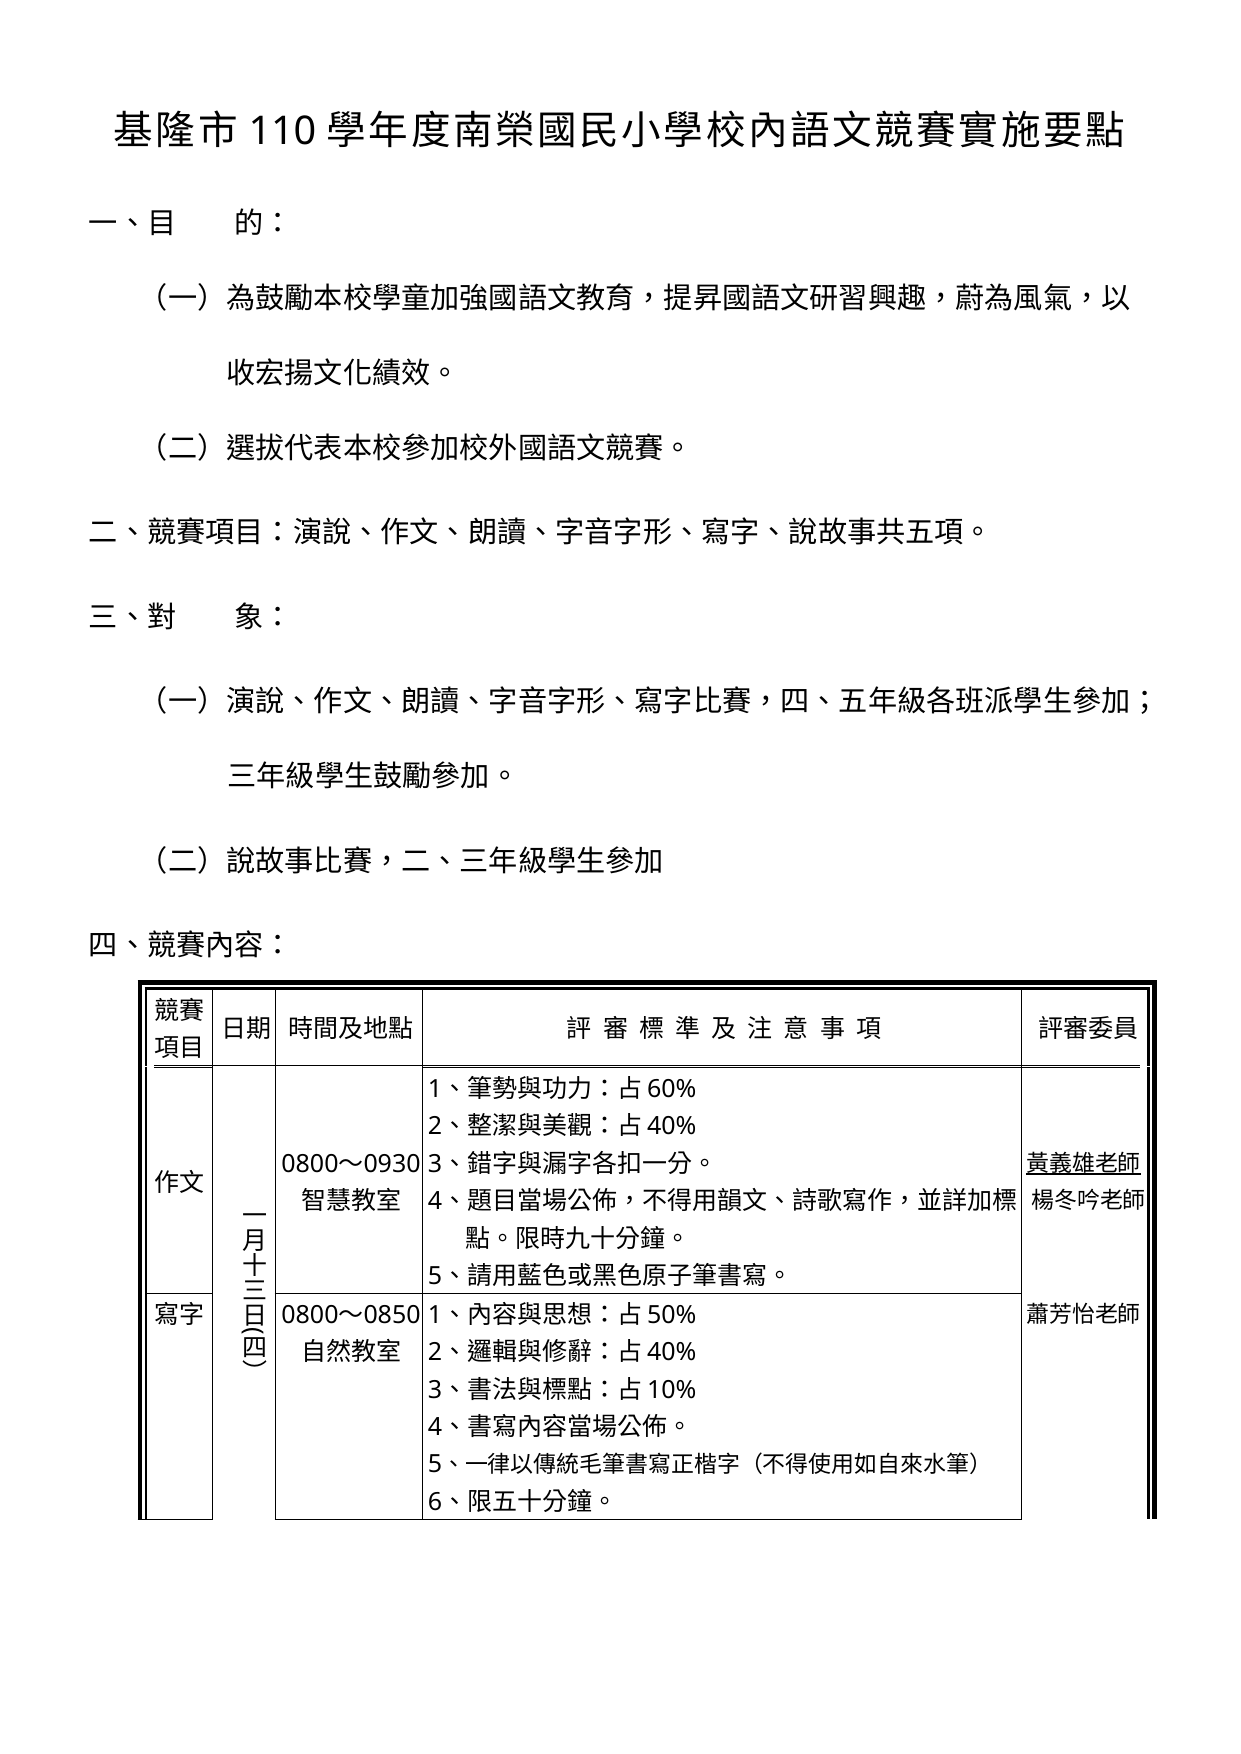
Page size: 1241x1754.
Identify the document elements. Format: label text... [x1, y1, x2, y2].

table_cell 作文 [147, 1065, 212, 1293]
table_cell 1、內容與思想：占50% 2、邏輯與修辭：占40% 3、書法與標點：占10% 4、書寫內容當場公佈。 5、一律以傳統毛筆書寫正楷字（不得使用如自來水筆） 6、限五十分鐘。 [423, 1294, 1021, 1519]
text （一）演說、作文、朗讀、字音字形、寫字比賽，四、五年級各班派學生參加；三年級學生鼓勵參加。 [139, 661, 1152, 811]
text 三、對 象： [89, 577, 1152, 652]
text （二）說故事比賽，二、三年級學生參加 [139, 821, 1152, 896]
text 二、競賽項目：演說、作文、朗讀、字音字形、寫字、說故事共五項。 [89, 493, 1152, 568]
table_header 時間及地點 [276, 990, 422, 1064]
text 一、目 的： [89, 183, 1152, 258]
table_header 競賽項目 [142, 985, 213, 1064]
table_cell 0800～0930 智慧教室 [276, 1066, 422, 1293]
table_cell 黃義雄老師 楊冬吟老師 [1022, 1065, 1149, 1293]
text （二）選拔代表本校參加校外國語文競賽。 [139, 408, 1152, 483]
table_header 評 審 標 準 及 注 意 事 項 [423, 990, 1021, 1064]
text 基隆市110學年度南榮國民小學校內語文競賽實施要點 [114, 89, 1127, 164]
table_cell 0800～0850 自然教室 [276, 1294, 422, 1519]
text 四、競賽內容： [89, 905, 1152, 980]
table_header 評審委員 [1022, 990, 1147, 1064]
table_header 日期 [213, 990, 275, 1064]
table_cell 一月十三日(四） [213, 1066, 275, 1519]
text （一）為鼓勵本校學童加強國語文教育，提昇國語文研習興趣，蔚為風氣，以收宏揚文化績效。 [139, 258, 1152, 408]
table_cell 1、筆勢與功力：占60% 2、整潔與美觀：占40% 3、錯字與漏字各扣一分。 4、題目當場公佈，不得用韻文、詩歌寫作，並詳加標點。限時九十分鐘。 5、請用藍色或黑色原子筆書寫。 [423, 1068, 1021, 1293]
table_cell 寫字 [147, 1294, 212, 1519]
table_cell 蕭芳怡老師 [1022, 1293, 1147, 1519]
